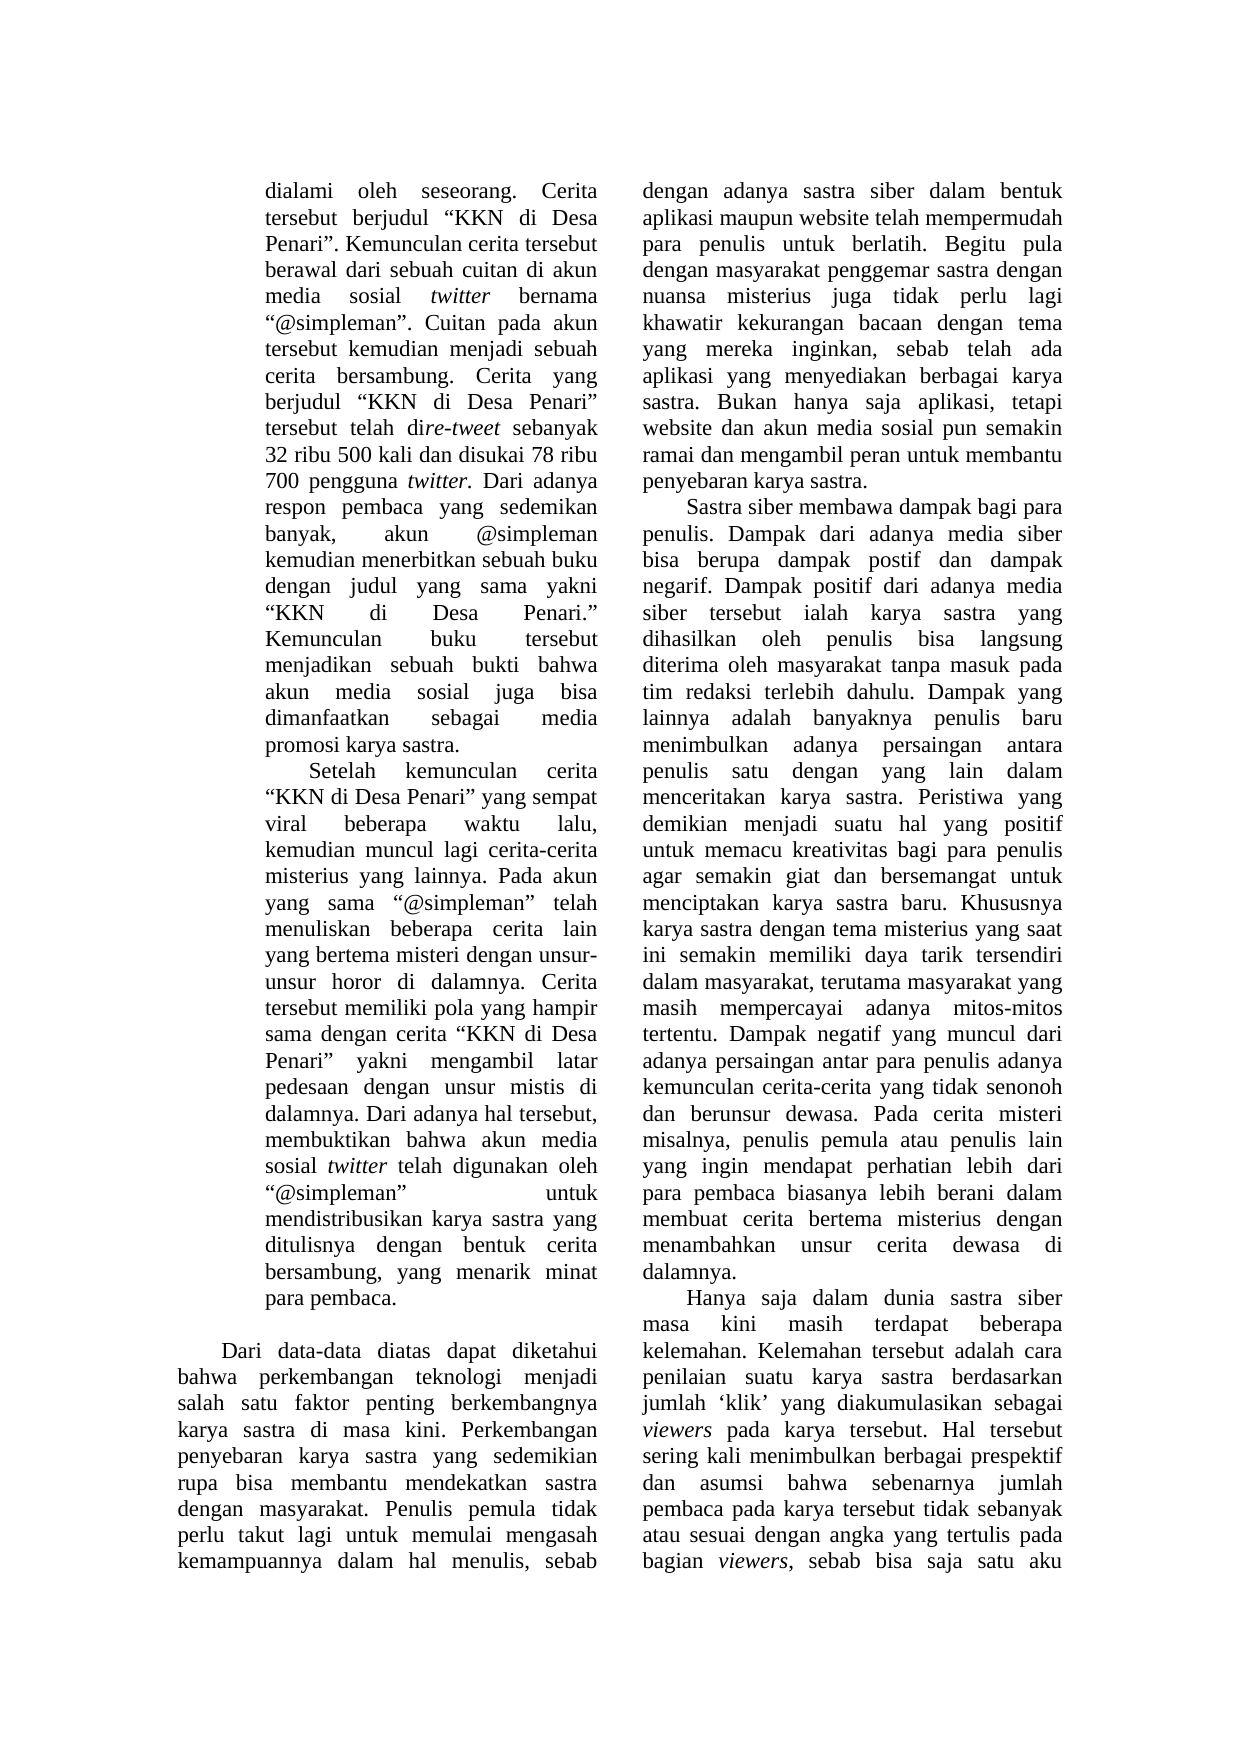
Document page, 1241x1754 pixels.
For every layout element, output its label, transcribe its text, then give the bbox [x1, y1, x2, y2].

list Setelah kemunculan cerita “KKN di Desa Penari” yang sempat viral beberapa waktu lalu, kemudian muncul lagi cerita-cerita misterius yang lainnya. Pada akun yang sama “@simpleman” telah menuliskan beberapa cerita lain yang bertema misteri dengan unsur-unsur horor di dalamnya. Cerita tersebut memiliki pola yang hampir sama dengan cerita “KKN di Desa Penari” yakni mengambil latar pedesaan dengan unsur mistis di dalamnya. Dari adanya hal tersebut, membuktikan bahwa akun media sosial twitter telah digunakan oleh “@simpleman” untuk mendistribusikan karya sastra yang ditulisnya dengan bentuk cerita bersambung, yang menarik minat para pembaca. [265, 757, 598, 1310]
text Sastra siber membawa dampak bagi para penulis. Dampak dari adanya media siber bisa berupa dampak postif dan dampak negarif. Dampak positif dari adanya media siber tersebut ialah karya sastra yang dihasilkan oleh penulis bisa langsung diterima oleh masyarakat tanpa masuk pada tim redaksi terlebih dahulu. Dampak yang lainnya adalah banyaknya penulis baru menimbulkan adanya persaingan antara penulis satu dengan yang lain dalam menceritakan karya sastra. Peristiwa yang demikian menjadi suatu hal yang positif untuk memacu kreativitas bagi para penulis agar semakin giat dan bersemangat untuk menciptakan karya sastra baru. Khususnya karya sastra dengan tema misterius yang saat ini semakin memiliki daya tarik tersendiri dalam masyarakat, terutama masyarakat yang masih mempercayai adanya mitos-mitos tertentu. Dampak negatif yang muncul dari adanya persaingan antar para penulis adanya kemunculan cerita-cerita yang tidak senonoh dan berunsur dewasa. Pada cerita misteri misalnya, penulis pemula atau penulis lain yang ingin mendapat perhatian lebih dari para pembaca biasanya lebih berani dalam membuat cerita bertema misterius dengan menambahkan unsur cerita dewasa di dalamnya. [642, 493, 1063, 1284]
text Dari data-data diatas dapat diketahui bahwa perkembangan teknologi menjadi salah satu faktor penting berkembangnya karya sastra di masa kini. Perkembangan penyebaran karya sastra yang sedemikian rupa bisa membantu mendekatkan sastra dengan masyarakat. Penulis pemula tidak perlu takut lagi untuk memulai mengasah kemampuannya dalam hal menulis, sebab dengan adanya sastra siber dalam bentuk aplikasi maupun website telah mempermudah para penulis untuk berlatih. Begitu pula dengan masyarakat penggemar sastra dengan nuansa misterius juga tidak perlu lagi khawatir kekurangan bacaan dengan tema yang mereka inginkan, sebab telah ada aplikasi yang menyediakan berbagai karya sastra. Bukan hanya saja aplikasi, tetapi website dan akun media sosial pun semakin ramai dan mengambil peran untuk membantu penyebaran karya sastra. [177, 1337, 598, 1574]
text Dari data-data diatas dapat diketahui bahwa perkembangan teknologi menjadi salah satu faktor penting berkembangnya karya sastra di masa kini. Perkembangan penyebaran karya sastra yang sedemikian rupa bisa membantu mendekatkan sastra dengan masyarakat. Penulis pemula tidak perlu takut lagi untuk memulai mengasah kemampuannya dalam hal menulis, sebab dengan adanya sastra siber dalam bentuk aplikasi maupun website telah mempermudah para penulis untuk berlatih. Begitu pula dengan masyarakat penggemar sastra dengan nuansa misterius juga tidak perlu lagi khawatir kekurangan bacaan dengan tema yang mereka inginkan, sebab telah ada aplikasi yang menyediakan berbagai karya sastra. Bukan hanya saja aplikasi, tetapi website dan akun media sosial pun semakin ramai dan mengambil peran untuk membantu penyebaran karya sastra. [642, 177, 1063, 493]
